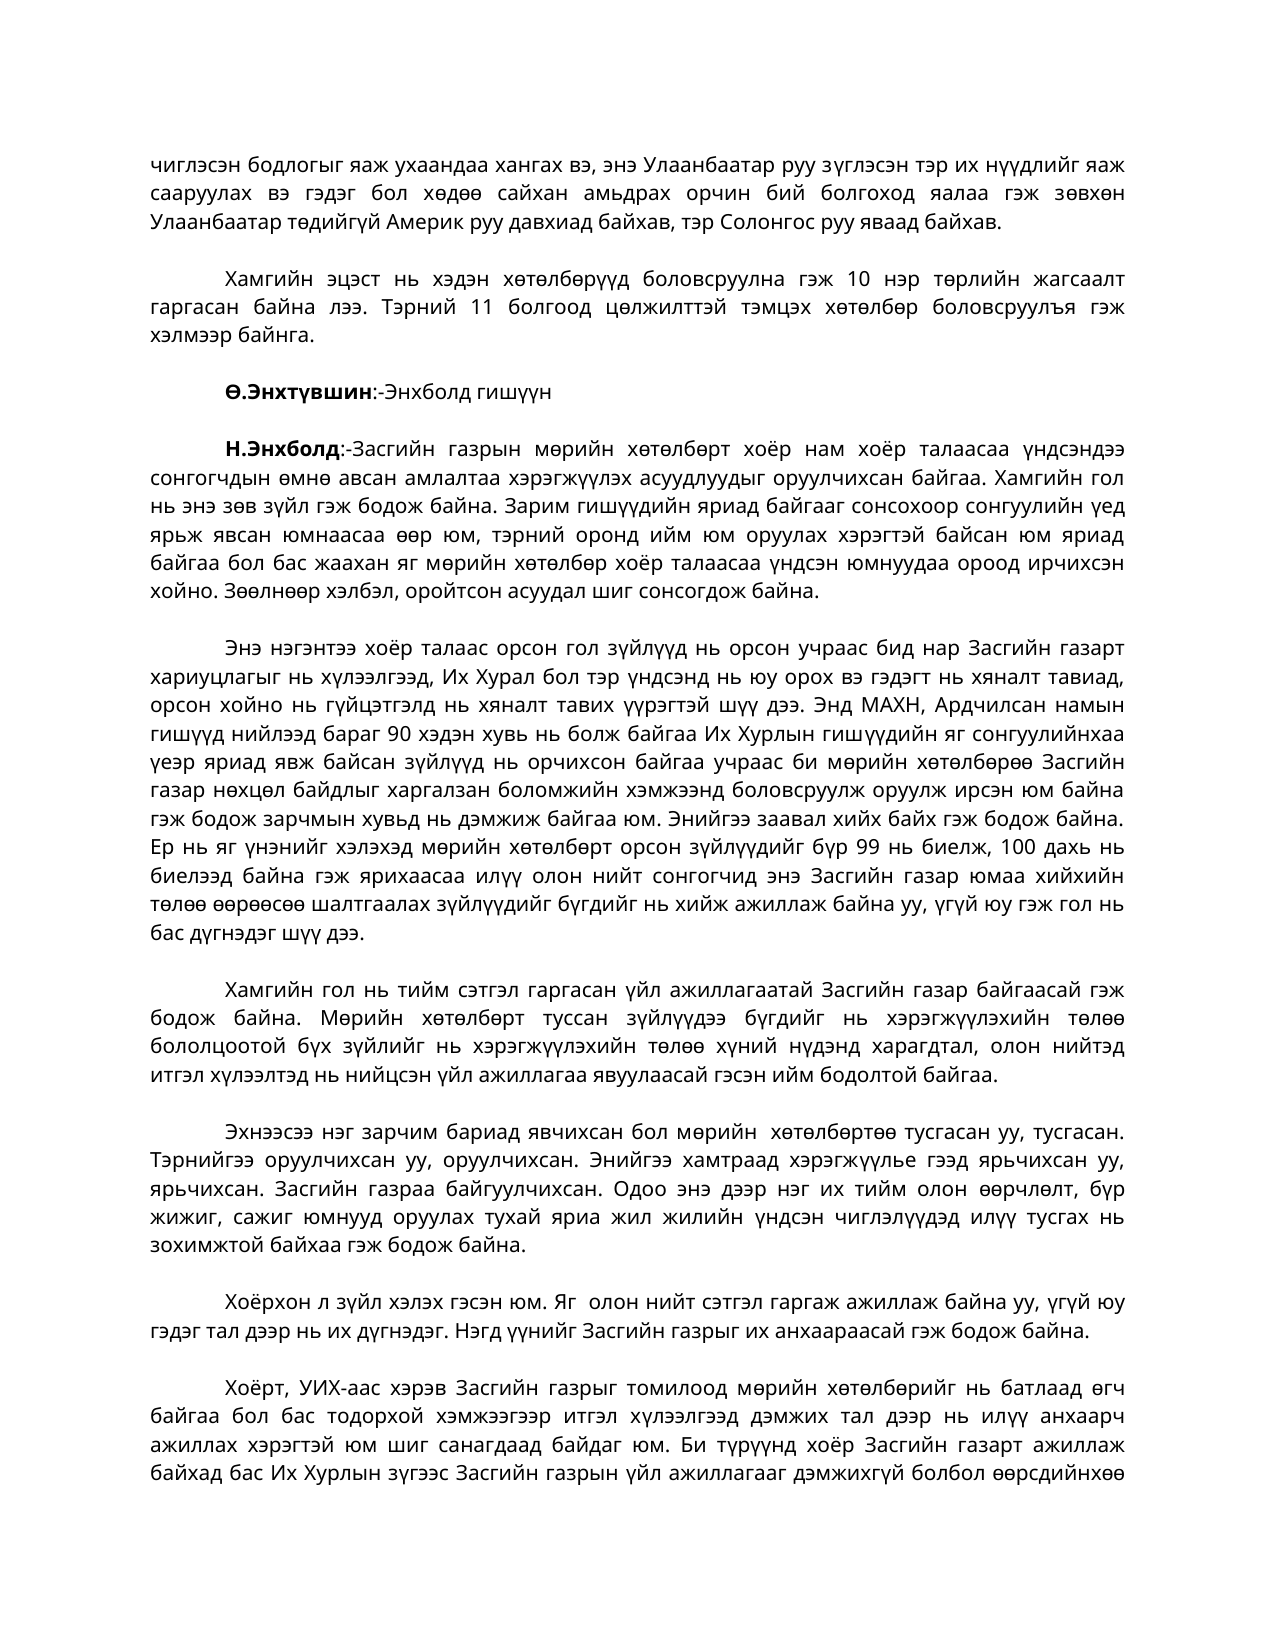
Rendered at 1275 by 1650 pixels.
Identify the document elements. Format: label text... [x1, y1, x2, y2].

text Энэ нэгэнтээ хоёр талаас орсон гол зүйлүүд нь орсон учраас бид нар Засгийн газарт хариуцлагыг нь хүлээлгээд, Их Хурал бол тэр үндсэнд нь юу орох вэ гэдэгт нь хяналт тавиад, орсон хойно нь гүйцэтгэлд нь хяналт тавих үүрэгтэй шүү дээ. Энд МАХН, Ардчилсан намын гишүүд нийлээд бараг 90 хэдэн хувь нь болж байгаа Их Хурлын гишүүдийн яг сонгуулийнхаа үеэр яриад явж байсан зүйлүүд нь орчихсон байгаа учраас би мөрийн хөтөлбөрөө Засгийн газар нөхцөл байдлыг харгалзан боломжийн хэмжээнд боловсруулж оруулж ирсэн юм байна гэж бодож зарчмын хувьд нь дэмжиж байгаа юм. Энийгээ заавал хийх байх гэж бодож байна. Ер нь яг үнэнийг хэлэхэд мөрийн хөтөлбөрт орсон зүйлүүдийг бүр 99 нь биелж, 100 дахь нь биелээд байна гэж ярихаасаа илүү олон нийт сонгогчид энэ Засгийн газар юмаа хийхийн төлөө өөрөөсөө шалтгаалах зүйлүүдийг бүгдийг нь хийж ажиллаж байна уу, үгүй юу гэж гол нь бас дүгнэдэг шүү дээ. [150, 633, 1125, 946]
text Хоёрхон л зүйл хэлэх гэсэн юм. Яг олон нийт сэтгэл гаргаж ажиллаж байна уу, үгүй юу гэдэг тал дээр нь их дүгнэдэг. Нэгд үүнийг Засгийн газрыг их анхаараасай гэж бодож байна. [150, 1287, 1125, 1344]
text Хамгийн эцэст нь хэдэн хөтөлбөрүүд боловсруулна гэж 10 нэр төрлийн жагсаалт гаргасан байна лээ. Тэрний 11 болгоод цөлжилттэй тэмцэх хөтөлбөр боловсруулъя гэж хэлмээр байнга. [150, 264, 1125, 349]
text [150, 150, 1125, 235]
text Н.Энхболд:-Засгийн газрын мөрийн хөтөлбөрт хоёр нам хоёр талаасаа үндсэндээ сонгогчдын өмнө авсан амлалтаа хэрэгжүүлэх асуудлуудыг оруулчихсан байгаа. Хамгийн гол нь энэ зөв зүйл гэж бодож байна. Зарим гишүүдийн яриад байгааг сонсохоор сонгуулийн үед ярьж явсан юмнаасаа өөр юм, тэрний оронд ийм юм оруулах хэрэгтэй байсан юм яриад байгаа бол бас жаахан яг мөрийн хөтөлбөр хоёр талаасаа үндсэн юмнуудаа ороод ирчихсэн хойно. Зөөлнөөр хэлбэл, оройтсон асуудал шиг сонсогдож байна. [150, 434, 1125, 605]
text Ө.Энхтүвшин:-Энхболд гишүүн [150, 377, 1125, 406]
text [150, 1373, 1125, 1487]
text Эхнээсээ нэг зарчим бариад явчихсан бол мөрийн хөтөлбөртөө тусгасан уу, тусгасан. Тэрнийгээ оруулчихсан уу, оруулчихсан. Энийгээ хамтраад хэрэгжүүлье гээд ярьчихсан уу, ярьчихсан. Засгийн газраа байгуулчихсан. Одоо энэ дээр нэг их тийм олон өөрчлөлт, бүр жижиг, сажиг юмнууд оруулах тухай яриа жил жилийн үндсэн чиглэлүүдэд илүү тусгах нь зохимжтой байхаа гэж бодож байна. [150, 1117, 1125, 1259]
text Хамгийн гол нь тийм сэтгэл гаргасан үйл ажиллагаатай Засгийн газар байгаасай гэж бодож байна. Мөрийн хөтөлбөрт туссан зүйлүүдээ бүгдийг нь хэрэгжүүлэхийн төлөө бололцоотой бүх зүйлийг нь хэрэгжүүлэхийн төлөө хүний нүдэнд харагдтал, олон нийтэд итгэл хүлээлтэд нь нийцсэн үйл ажиллагаа явуулаасай гэсэн ийм бодолтой байгаа. [150, 975, 1125, 1088]
